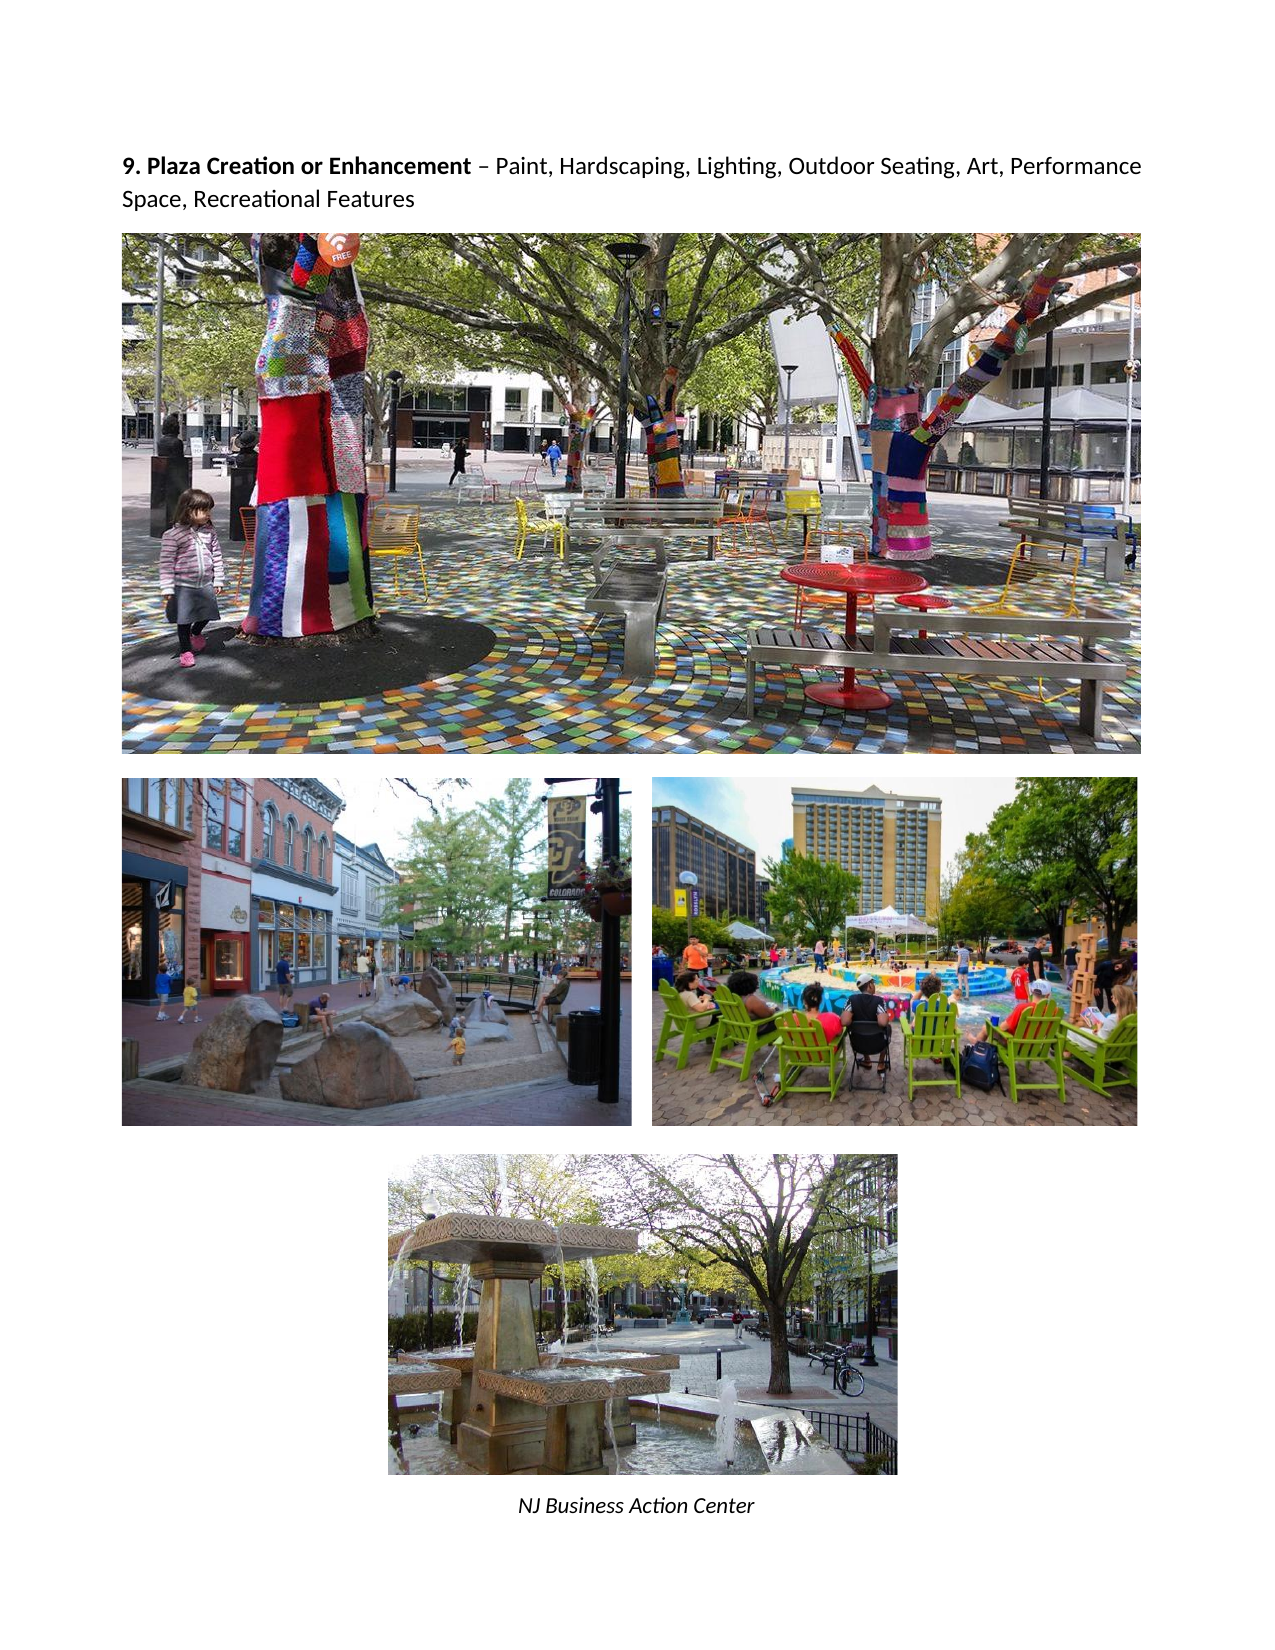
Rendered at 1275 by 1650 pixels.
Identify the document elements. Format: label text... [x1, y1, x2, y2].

text 9. Plaza Creation or Enhancement – Paint, Hardscaping, Lighting, Outdoor Seating, Art, Performance Space, Recreational Features [122, 150, 1153, 213]
picture [121, 778, 632, 1126]
picture [652, 777, 1138, 1126]
picture [121, 233, 1141, 754]
picture [388, 1154, 898, 1475]
